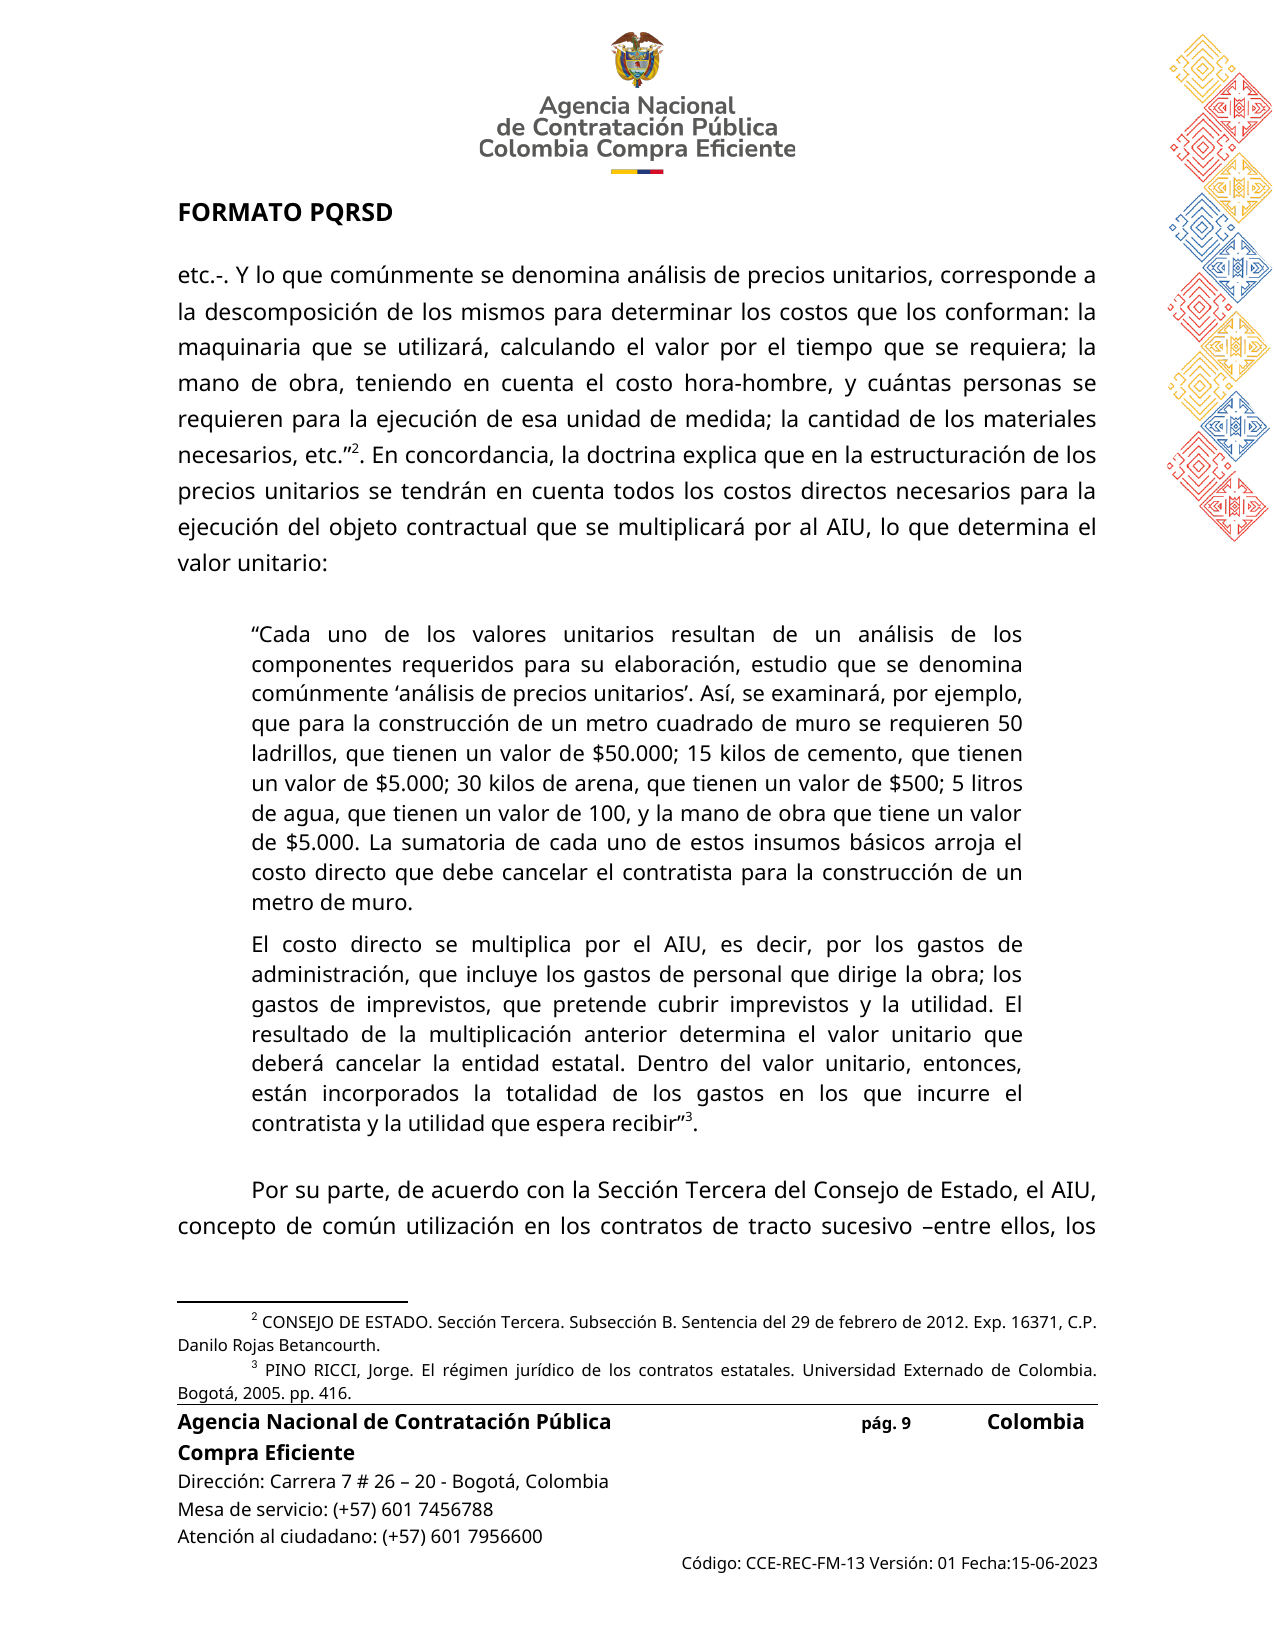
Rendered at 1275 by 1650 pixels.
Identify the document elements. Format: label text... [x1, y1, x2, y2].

picture [1165, 33, 1272, 539]
text La jurisprudencia ha señalado que “[…] en la conformación de dichos precios unitarios, se tienen en cuenta todos los gastos que se requieren para realizar la unidad de medida respectiva –el metro lineal, el metro cúbico, el metro cuadrado, etc.-. Y lo que comúnmente se denomina análisis de precios unitarios, corresponde a la descomposición de los mismos para determinar los costos que los conforman: la maquinaria que se utilizará, calculando el valor por el tiempo que se requiera; la mano de obra, teniendo en cuenta el costo hora-hombre, y cuántas personas se requieren para la ejecución de esa unidad de medida; la cantidad de los materiales necesarios, etc.”. En concordancia, la doctrina explica que en la estructuración de los precios unitarios se tendrán en cuenta todos los costos directos necesarios para la ejecución del objeto contractual que se multiplicará por al AIU, lo que determina el valor unitario: [177, 259, 1098, 578]
text El costo directo se multiplica por el AIU, es decir, por los gastos de administración, que incluye los gastos de personal que dirige la obra; los gastos de imprevistos, que pretende cubrir imprevistos y la utilidad. El resultado de la multiplicación anterior determina el valor unitario que deberá cancelar la entidad estatal. Dentro del valor unitario, entonces, están incorporados la totalidad de los gastos en los que incurre el contratista y la utilidad que espera recibir”. [251, 929, 1024, 1138]
text “Cada uno de los valores unitarios resultan de un análisis de los componentes requeridos para su elaboración, estudio que se denomina comúnmente ‘análisis de precios unitarios’. Así, se examinará, por ejemplo, que para la construcción de un metro cuadrado de muro se requieren 50 ladrillos, que tienen un valor de $50.000; 15 kilos de cemento, que tienen un valor de $5.000; 30 kilos de arena, que tienen un valor de $500; 5 litros de agua, que tienen un valor de 100, y la mano de obra que tiene un valor de $5.000. La sumatoria de cada uno de estos insumos básicos arroja el costo directo que debe cancelar el contratista para la construcción de un metro de muro. [251, 619, 1024, 917]
picture [479, 32, 796, 174]
